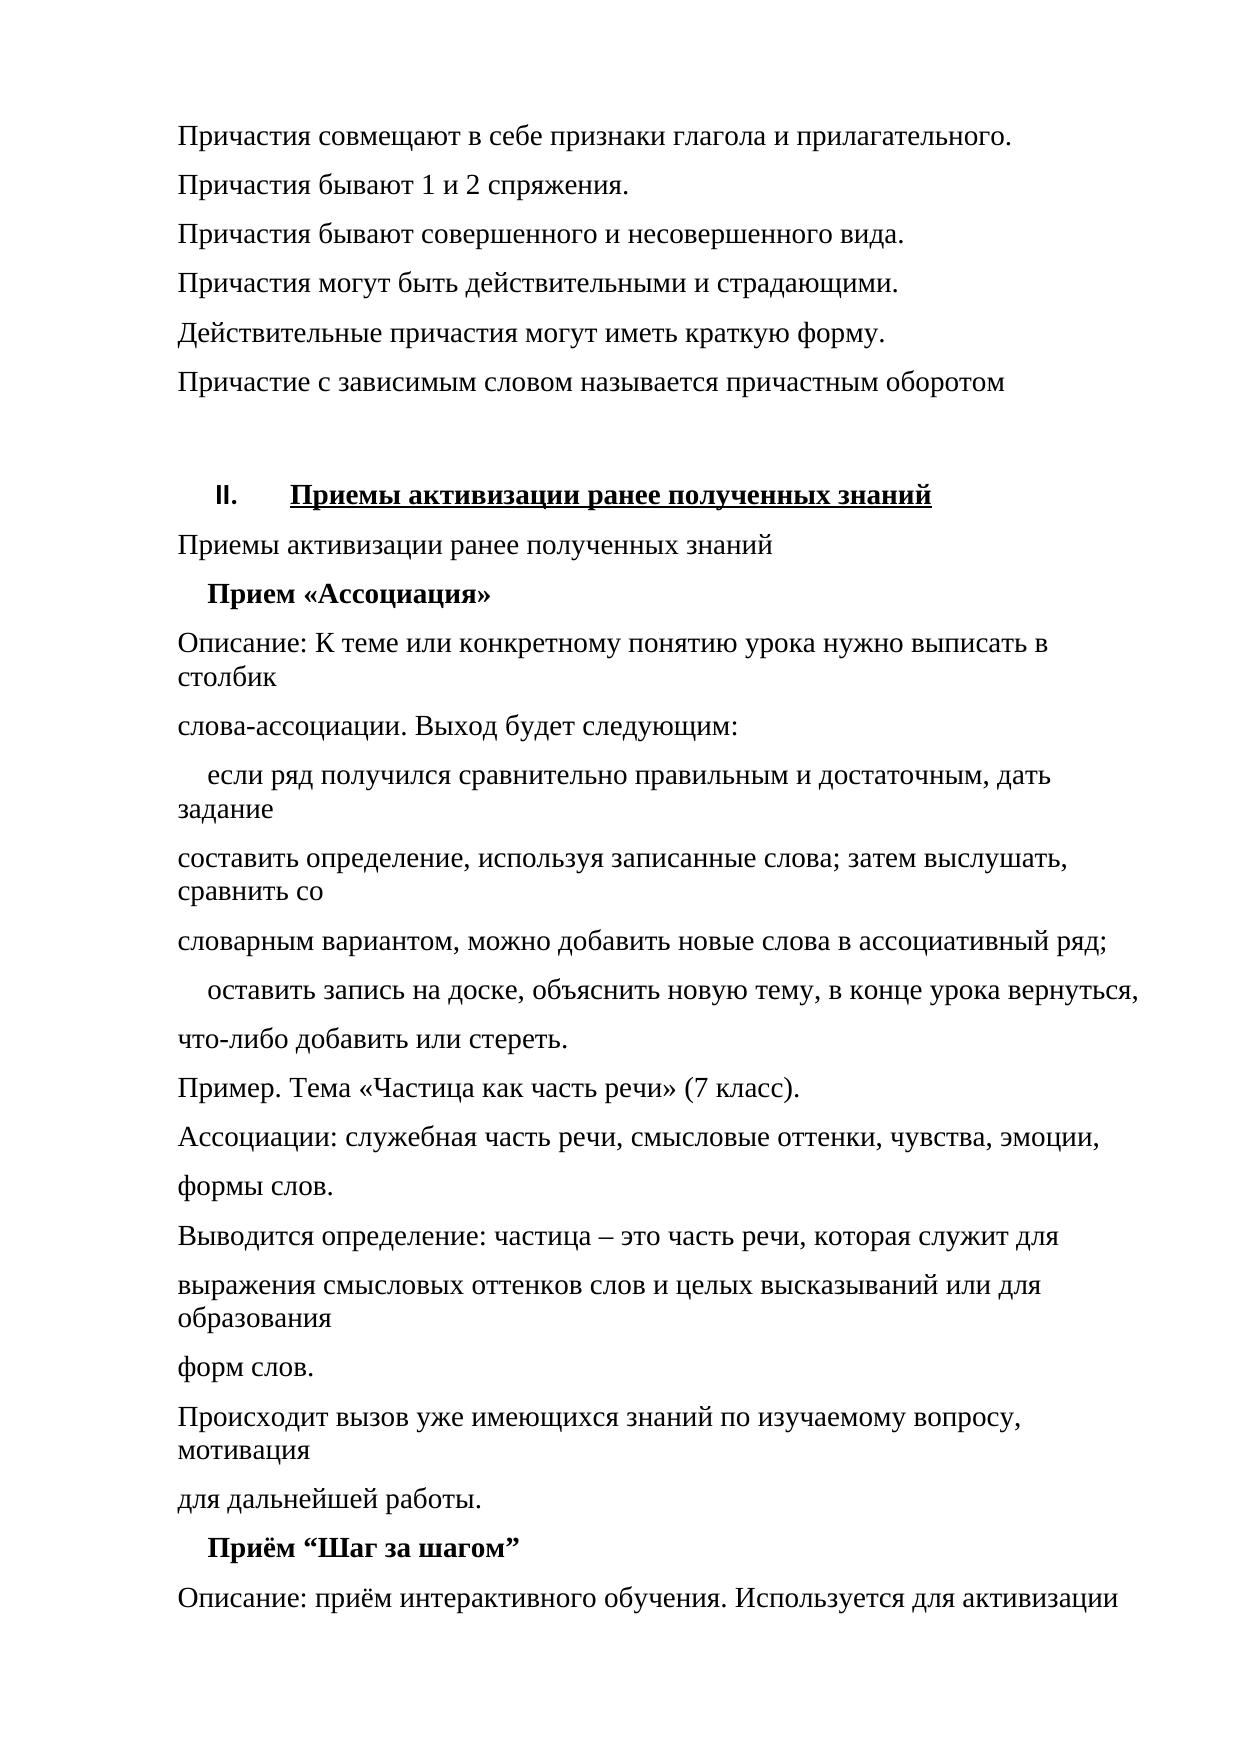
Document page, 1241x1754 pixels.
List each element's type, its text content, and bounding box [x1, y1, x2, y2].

text форм слов. [177, 1349, 1152, 1383]
text  Приём “Шаг за шагом” [177, 1531, 1152, 1564]
text  оставить запись на доске, объяснить новую тему, в конце урока вернуться, [177, 972, 1152, 1005]
text Причастия бывают 1 и 2 спряжения. [177, 167, 1152, 201]
text Пример. Тема «Частица как часть речи» (7 класс). [177, 1070, 1152, 1104]
text для дальнейшей работы. [177, 1481, 1152, 1515]
text Причастия совмещают в себе признаки глагола и прилагательного. [177, 118, 1152, 152]
text Ассоциации: служебная часть речи, смысловые оттенки, чувства, эмоции, [177, 1119, 1152, 1153]
text слова-ассоциации. Выход будет следующим: [177, 708, 1152, 742]
text словарным вариантом, можно добавить новые слова в ассоциативный ряд; [177, 923, 1152, 956]
text  если ряд получился сравнительно правильным и достаточным, дать задание [177, 757, 1152, 824]
text Действительные причастия могут иметь краткую форму. [177, 315, 1152, 348]
text выражения смысловых оттенков слов и целых высказываний или для образования [177, 1267, 1152, 1334]
text Приемы активизации ранее полученных знаний [177, 527, 1152, 561]
text Выводится определение: частица – это часть речи, которая служит для [177, 1218, 1152, 1251]
text Описание: приём интерактивного обучения. Используется для активизации [177, 1580, 1152, 1613]
text Причастия могут быть действительными и страдающими. [177, 266, 1152, 299]
text Происходит вызов уже имеющихся знаний по изучаемому вопросу, мотивация [177, 1399, 1152, 1466]
text что-либо добавить или стереть. [177, 1021, 1152, 1054]
text составить определение, используя записанные слова; затем выслушать, сравнить со [177, 840, 1152, 907]
text Причастие с зависимым словом называется причастным оборотом [177, 364, 1152, 397]
text  Прием «Ассоциация» [177, 576, 1152, 610]
text Причастия бывают совершенного и несовершенного вида. [177, 216, 1152, 250]
list Приемы активизации ранее полученных знаний [215, 476, 1152, 511]
text формы слов. [177, 1168, 1152, 1202]
text Описание: К теме или конкретному понятию урока нужно выписать в столбик [177, 625, 1152, 692]
